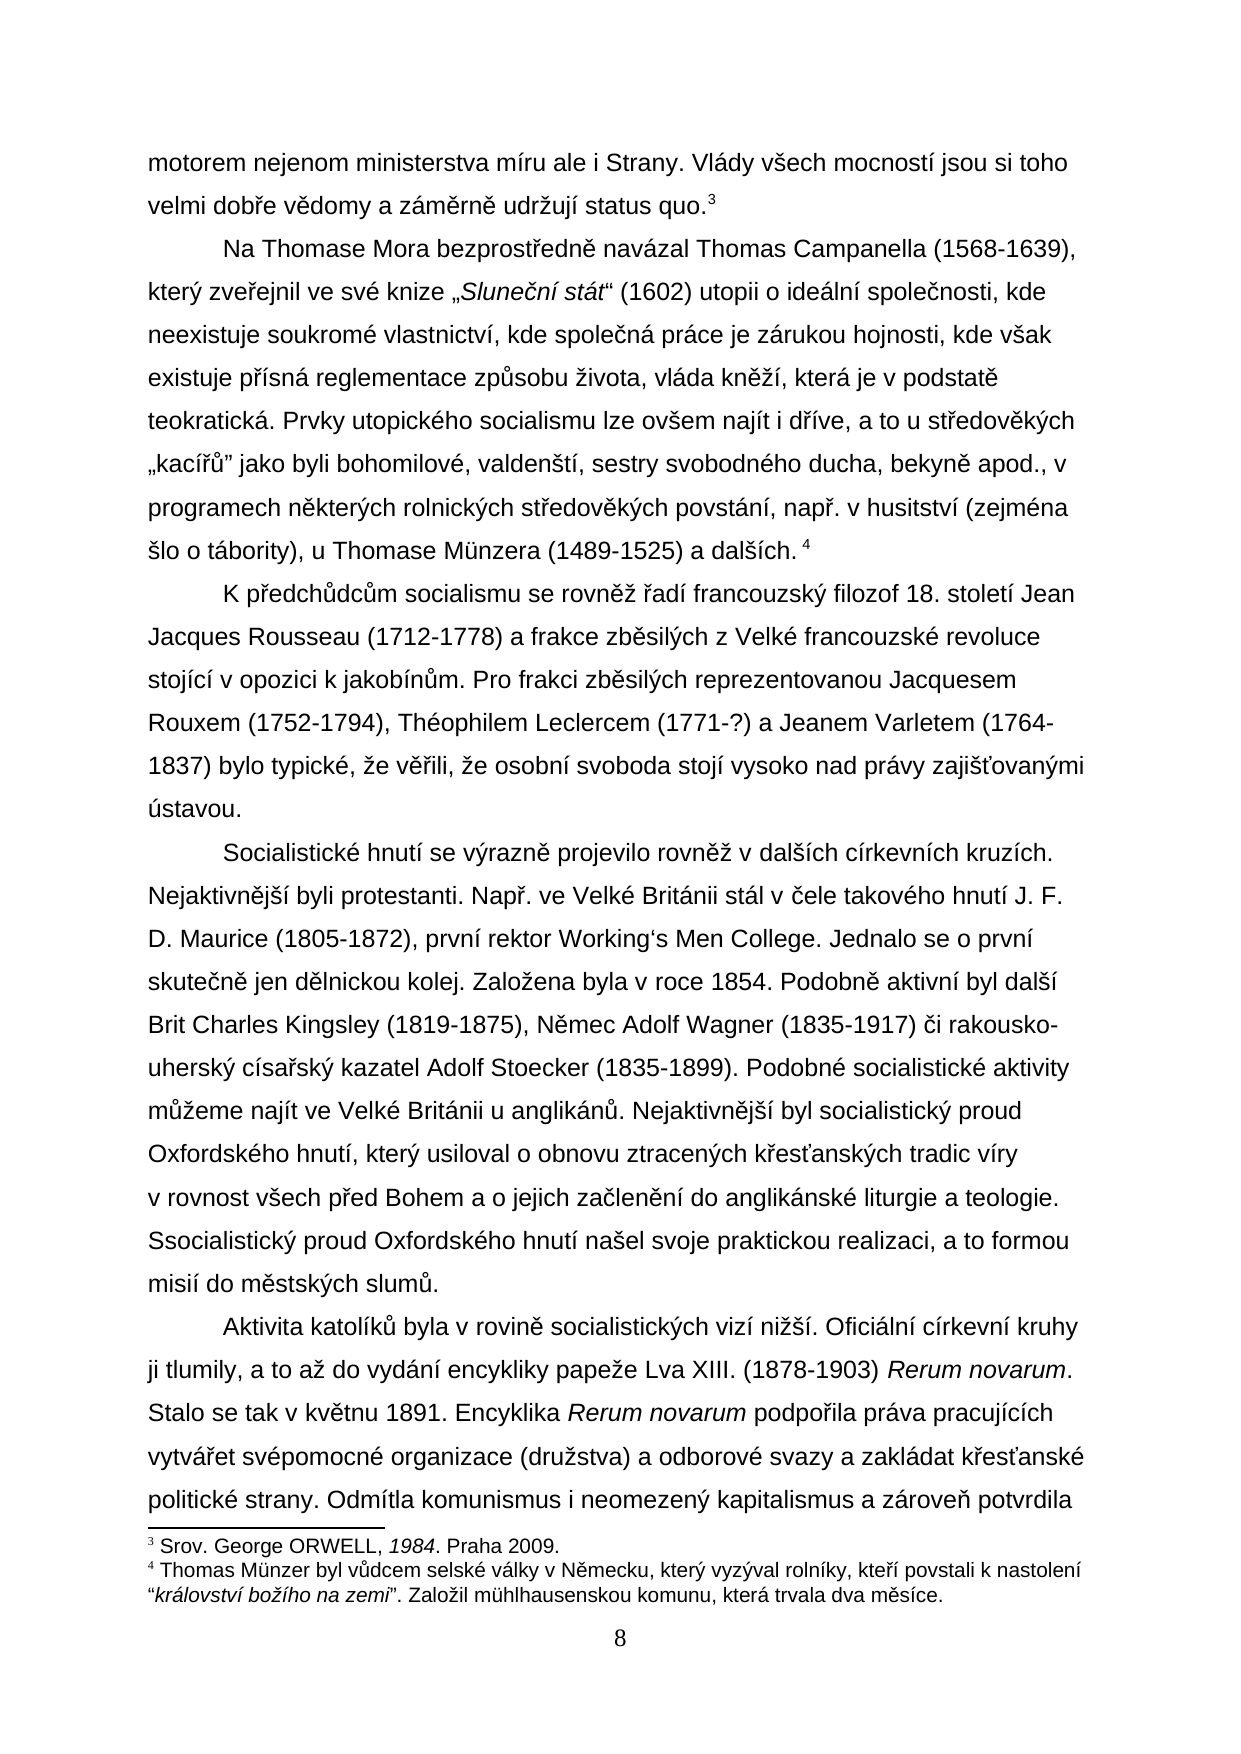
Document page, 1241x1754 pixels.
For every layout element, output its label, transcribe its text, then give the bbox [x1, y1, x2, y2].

text K předchůdcům socialismu se rovněž řadí francouzský filozof 18. století Jean Jacques Rousseau (1712-1778) a frakce zběsilých z Velké francouzské revoluce stojící v opozici k jakobínům. Pro frakci zběsilých reprezentovanou Jacquesem Rouxem (1752-1794), Théophilem Leclercem (1771-?) a Jeanem Varletem (1764-1837) bylo typické, že věřili, že osobní svoboda stojí vysoko nad právy zajišťovanými ústavou. [148, 579, 1093, 823]
text Na Thomase Mora bezprostředně navázal Thomas Campanella (1568-1639), který zveřejnil ve své knize „Sluneční stát“ (1602) utopii o ideální společnosti, kde neexistuje soukromé vlastnictví, kde společná práce je zárukou hojnosti, kde však existuje přísná reglementace způsobu života, vláda kněží, která je v podstatě teokratická. Prvky utopického socialismu lze ovšem najít i dříve, a to u středověkých „kacířů” jako byli bohomilové, valdenští, sestry svobodného ducha, bekyně apod., v programech některých rolnických středověkých povstání, např. v husitství (zejména šlo o tábority), u Thomase Münzera (1489-1525) a dalších. [148, 234, 1093, 564]
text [148, 1312, 1093, 1513]
text Socialistické hnutí se výrazně projevilo rovněž v dalších církevních kruzích. Nejaktivnější byli protestanti. Např. ve Velké Británii stál v čele takového hnutí J. F. D. Maurice (1805-1872), první rektor Working‘s Men College. Jednalo se o první skutečně jen dělnickou kolej. Založena byla v roce 1854. Podobně aktivní byl další Brit Charles Kingsley (1819-1875), Němec Adolf Wagner (1835-1917) či rakousko-uherský císařský kazatel Adolf Stoecker (1835-1899). Podobné socialistické aktivity můžeme najít ve Velké Británii u anglikánů. Nejaktivnější byl socialistický proud Oxfordského hnutí, který usiloval o obnovu ztracených křesťanských tradic víry v rovnost všech před Bohem a o jejich začlenění do anglikánské liturgie a teologie. Ssocialistický proud Oxfordského hnutí našel svoje praktickou realizaci, a to formou misií do městských slumů. [148, 838, 1093, 1298]
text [148, 148, 1093, 219]
